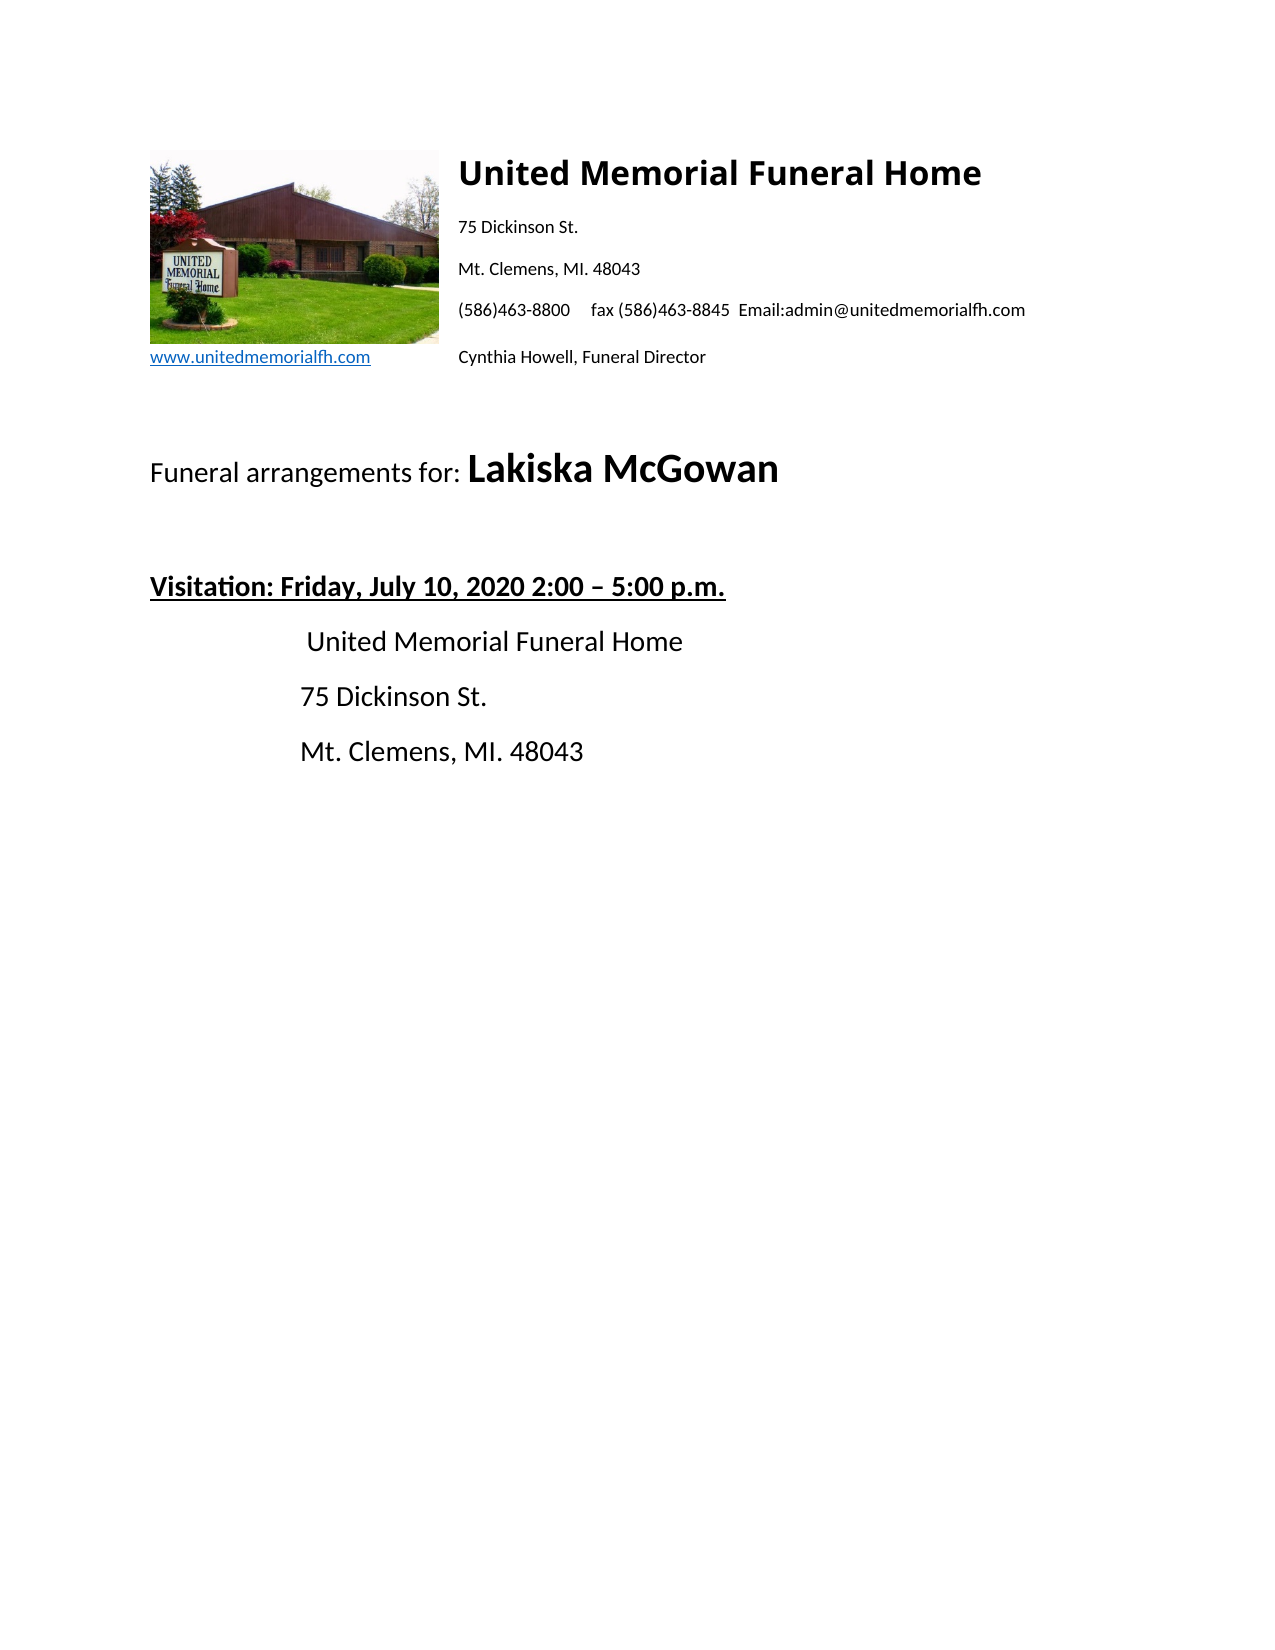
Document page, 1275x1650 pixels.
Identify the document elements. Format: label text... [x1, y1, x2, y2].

text Visitation: Friday, July 10, 2020 2:00 – 5:00 p.m. [150, 568, 1125, 604]
text United Memorial Funeral Home [439, 150, 1125, 195]
text (586)463-8800 fax (586)463-8845 Email:admin@unitedmemorialfh.com www.unitedmemorialfh.com Cynthia Howell, Funeral Director [150, 298, 1125, 368]
text United Memorial Funeral Home [150, 623, 1125, 659]
text Mt. Clemens, MI. 48043 [150, 733, 1125, 769]
picture [150, 150, 439, 344]
text Funeral arrangements for: Lakiska McGowan [150, 442, 1125, 492]
text Mt. Clemens, MI. 48043 [439, 257, 1125, 280]
text 75 Dickinson St. [439, 216, 1125, 238]
text 75 Dickinson St. [150, 678, 1125, 714]
